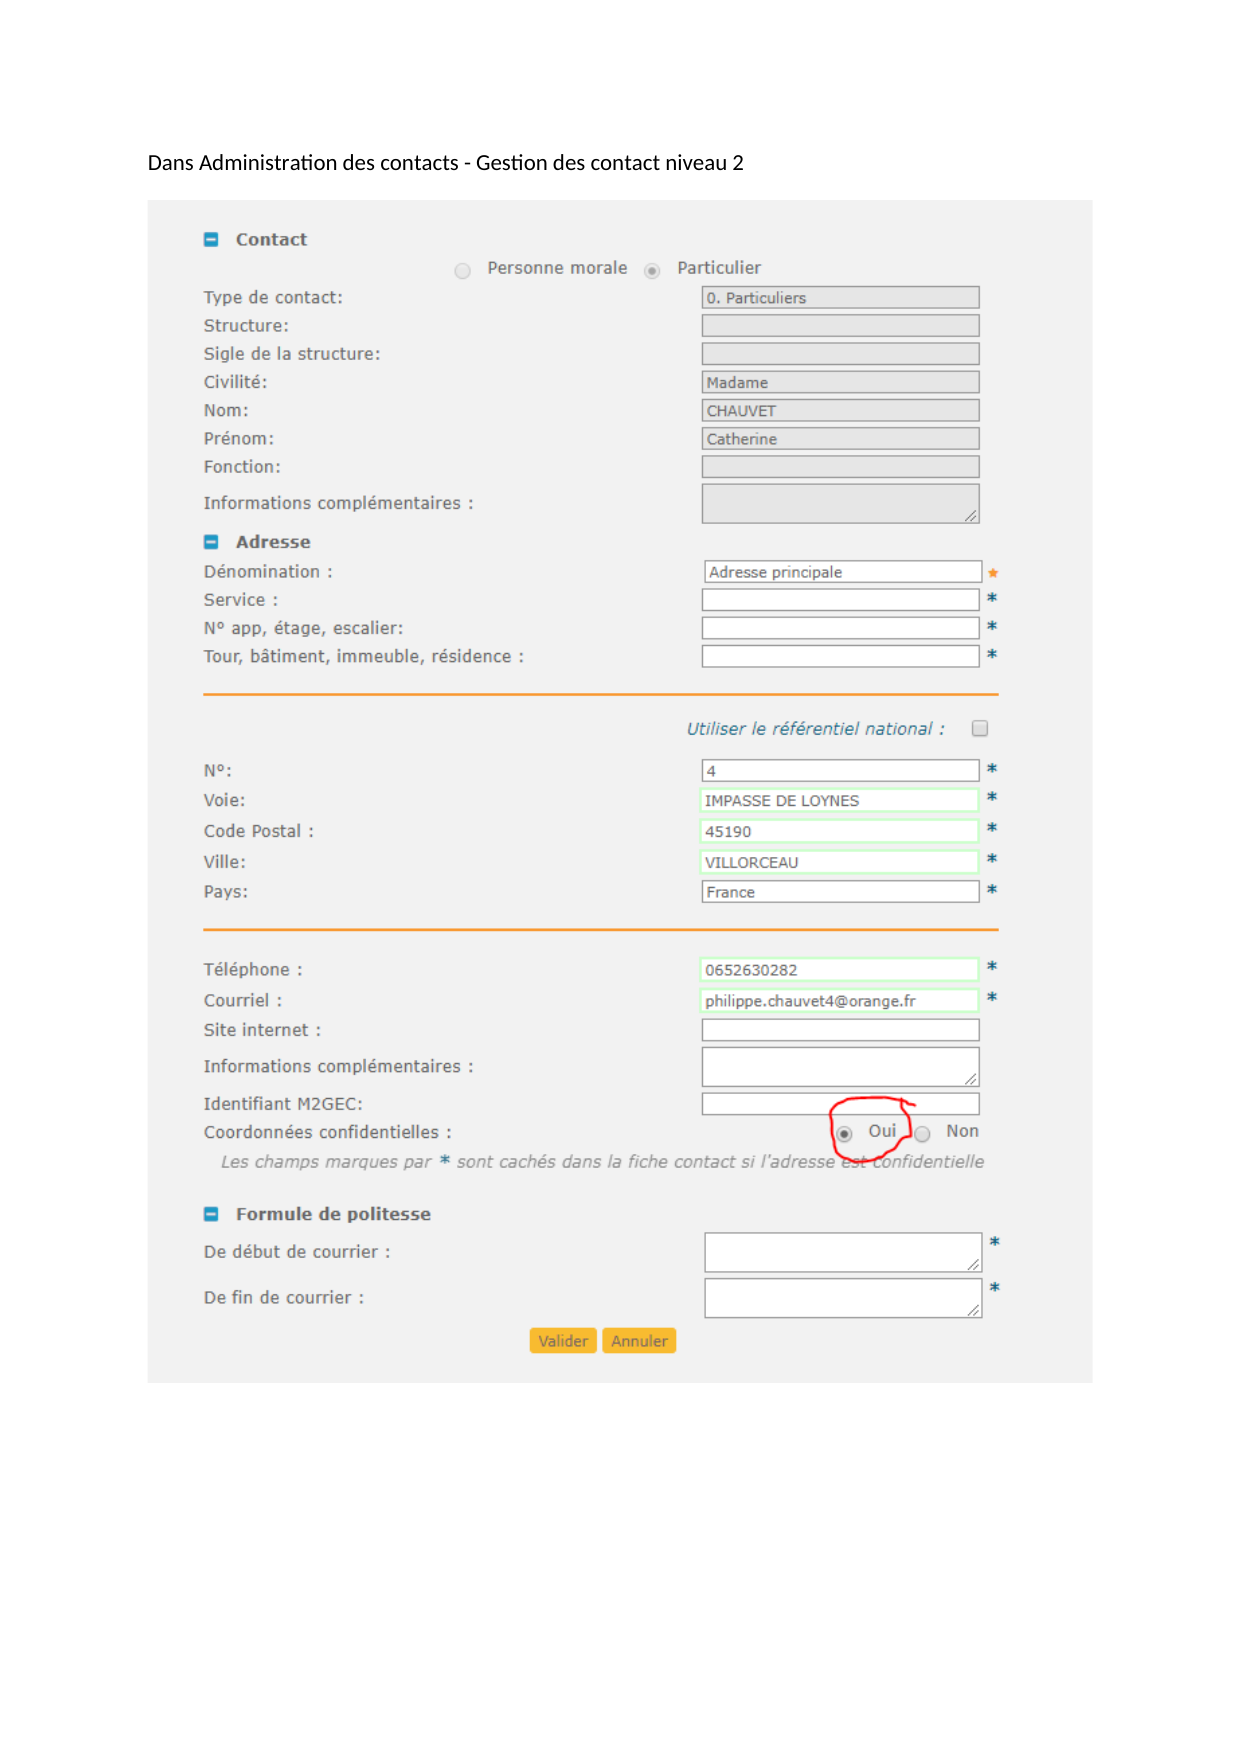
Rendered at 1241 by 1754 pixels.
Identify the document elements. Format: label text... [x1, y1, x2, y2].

picture [147, 200, 1093, 1383]
text Dans Administration des contacts - Gestion des contact niveau 2 [148, 148, 1093, 176]
